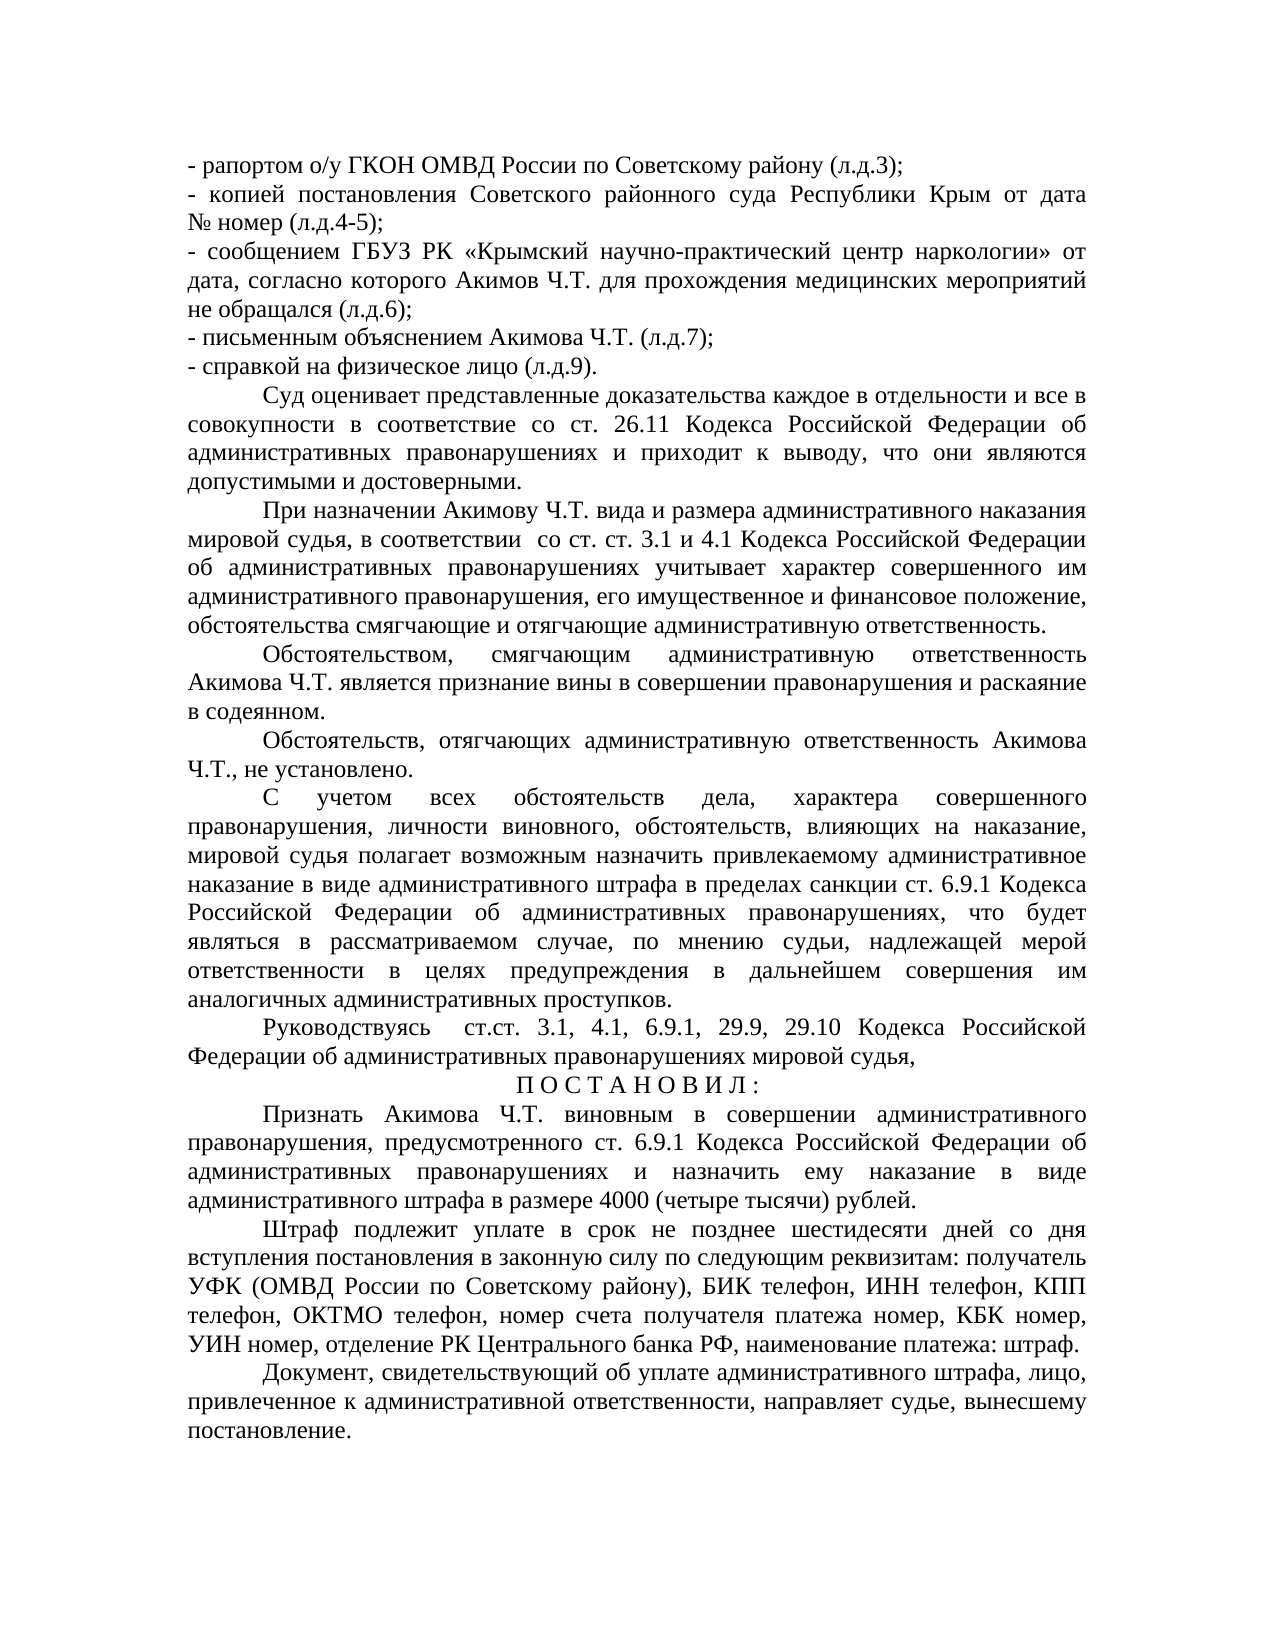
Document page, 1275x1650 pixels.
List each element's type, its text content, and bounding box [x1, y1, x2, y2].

text Обстоятельств, отягчающих административную ответственность Акимова Ч.Т., не установлено. [187, 725, 1087, 782]
text Признать Акимова Ч.Т. виновным в совершении административного правонарушения, предусмотренного ст. 6.9.1 Кодекса Российской Федерации об административных правонарушениях и назначить ему наказание в виде административного штрафа в размере 4000 (четыре тысячи) рублей. [187, 1099, 1087, 1214]
text Документ, свидетельствующий об уплате административного штрафа, лицо, привлеченное к административной ответственности, направляет судье, вынесшему постановление. [187, 1357, 1087, 1444]
text При назначении Акимову Ч.Т. вида и размера административного наказания мировой судья, в соответствии со ст. ст. 3.1 и 4.1 Кодекса Российской Федерации об административных правонарушениях учитывает характер совершенного им административного правонарушения, его имущественное и финансовое положение, обстоятельства смягчающие и отягчающие административную ответственность. [187, 495, 1087, 639]
text С учетом всех обстоятельств дела, характера совершенного правонарушения, личности виновного, обстоятельств, влияющих на наказание, мировой судья полагает возможным назначить привлекаемому административное наказание в виде административного штрафа в пределах санкции ст. 6.9.1 Кодекса Российской Федерации об административных правонарушениях, что будет являться в рассматриваемом случае, по мнению судьи, надлежащей мерой ответственности в целях предупреждения в дальнейшем совершения им аналогичных административных проступков. [187, 782, 1087, 1012]
text Руководствуясь ст.ст. 3.1, 4.1, 6.9.1, 29.9, 29.10 Кодекса Российской Федерации об административных правонарушениях мировой судья, [187, 1012, 1087, 1070]
text П О С Т А Н О В И Л : [187, 1070, 1087, 1099]
text - рапортом о/у ГКОН ОМВД России по Советскому району (л.д.3); [187, 150, 1087, 179]
text - копией постановления Советского районного суда Республики Крым от дата № номер (л.д.4-5); [187, 179, 1087, 236]
text Штраф подлежит уплате в срок не позднее шестидесяти дней со дня вступления постановления в законную силу по следующим реквизитам: получатель УФК (ОМВД России по Советскому району), БИК телефон, ИНН телефон, КПП телефон, ОКТМО телефон, номер счета получателя платежа номер, КБК номер, УИН номер, отделение РК Центрального банка РФ, наименование платежа: штраф. [187, 1214, 1087, 1357]
text Суд оценивает представленные доказательства каждое в отдельности и все в совокупности в соответствие со ст. 26.11 Кодекса Российской Федерации об административных правонарушениях и приходит к выводу, что они являются допустимыми и достоверными. [187, 380, 1087, 495]
text - сообщением ГБУЗ РК «Крымский научно-практический центр наркологии» от дата, согласно которого Акимов Ч.Т. для прохождения медицинских мероприятий не обращался (л.д.6); [187, 236, 1087, 322]
text - справкой на физическое лицо (л.д.9). [187, 351, 1087, 380]
text Обстоятельством, смягчающим административную ответственность Акимова Ч.Т. является признание вины в совершении правонарушения и раскаяние в содеянном. [187, 639, 1087, 725]
text - письменным объяснением Акимова Ч.Т. (л.д.7); [187, 322, 1087, 351]
